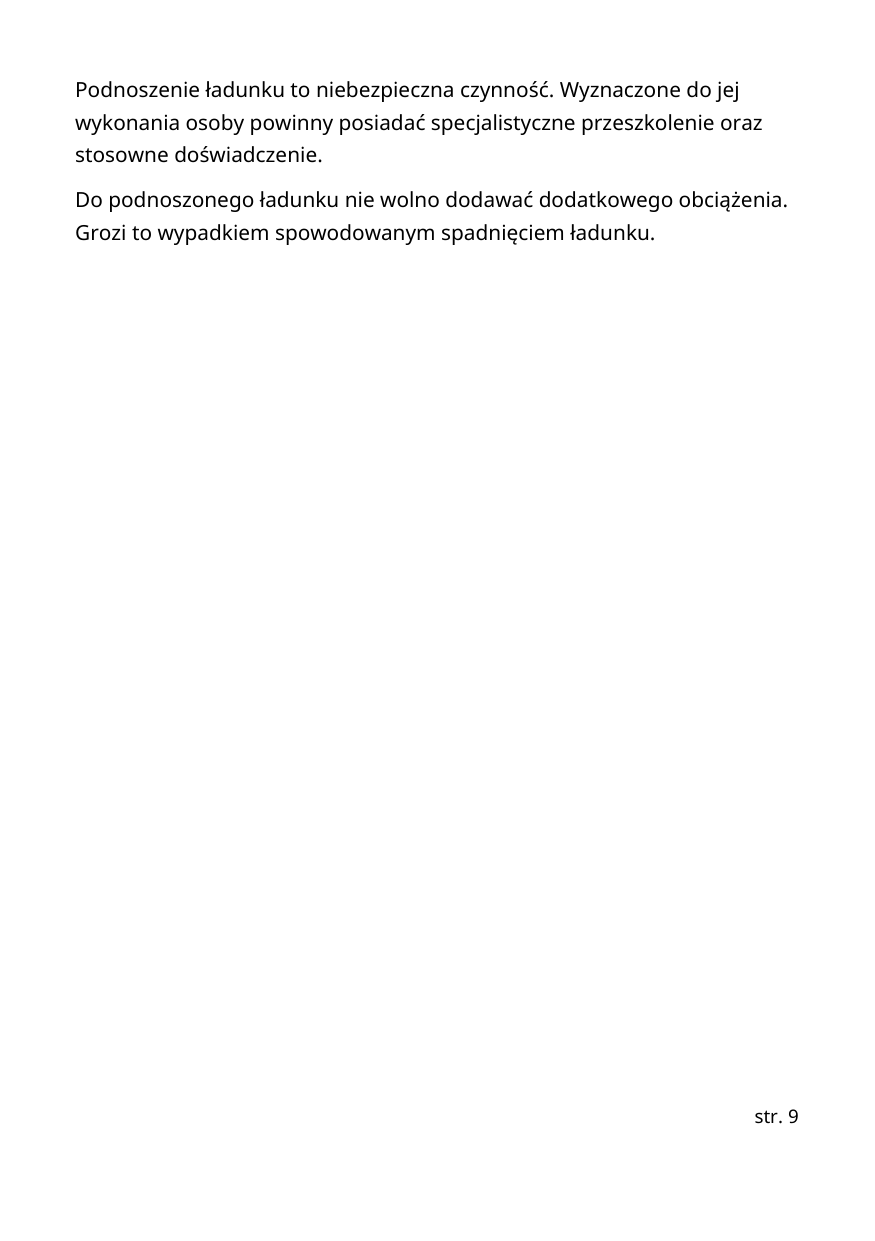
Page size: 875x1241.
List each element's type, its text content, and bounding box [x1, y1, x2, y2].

text Podnoszenie ładunku to niebezpieczna czynność. Wyznaczone do jej wykonania osoby powinny posiadać specjalistyczne przeszkolenie oraz stosowne doświadczenie. [75, 75, 799, 169]
text Do podnoszonego ładunku nie wolno dodawać dodatkowego obciążenia. Grozi to wypadkiem spowodowanym spadnięciem ładunku. [75, 185, 799, 246]
